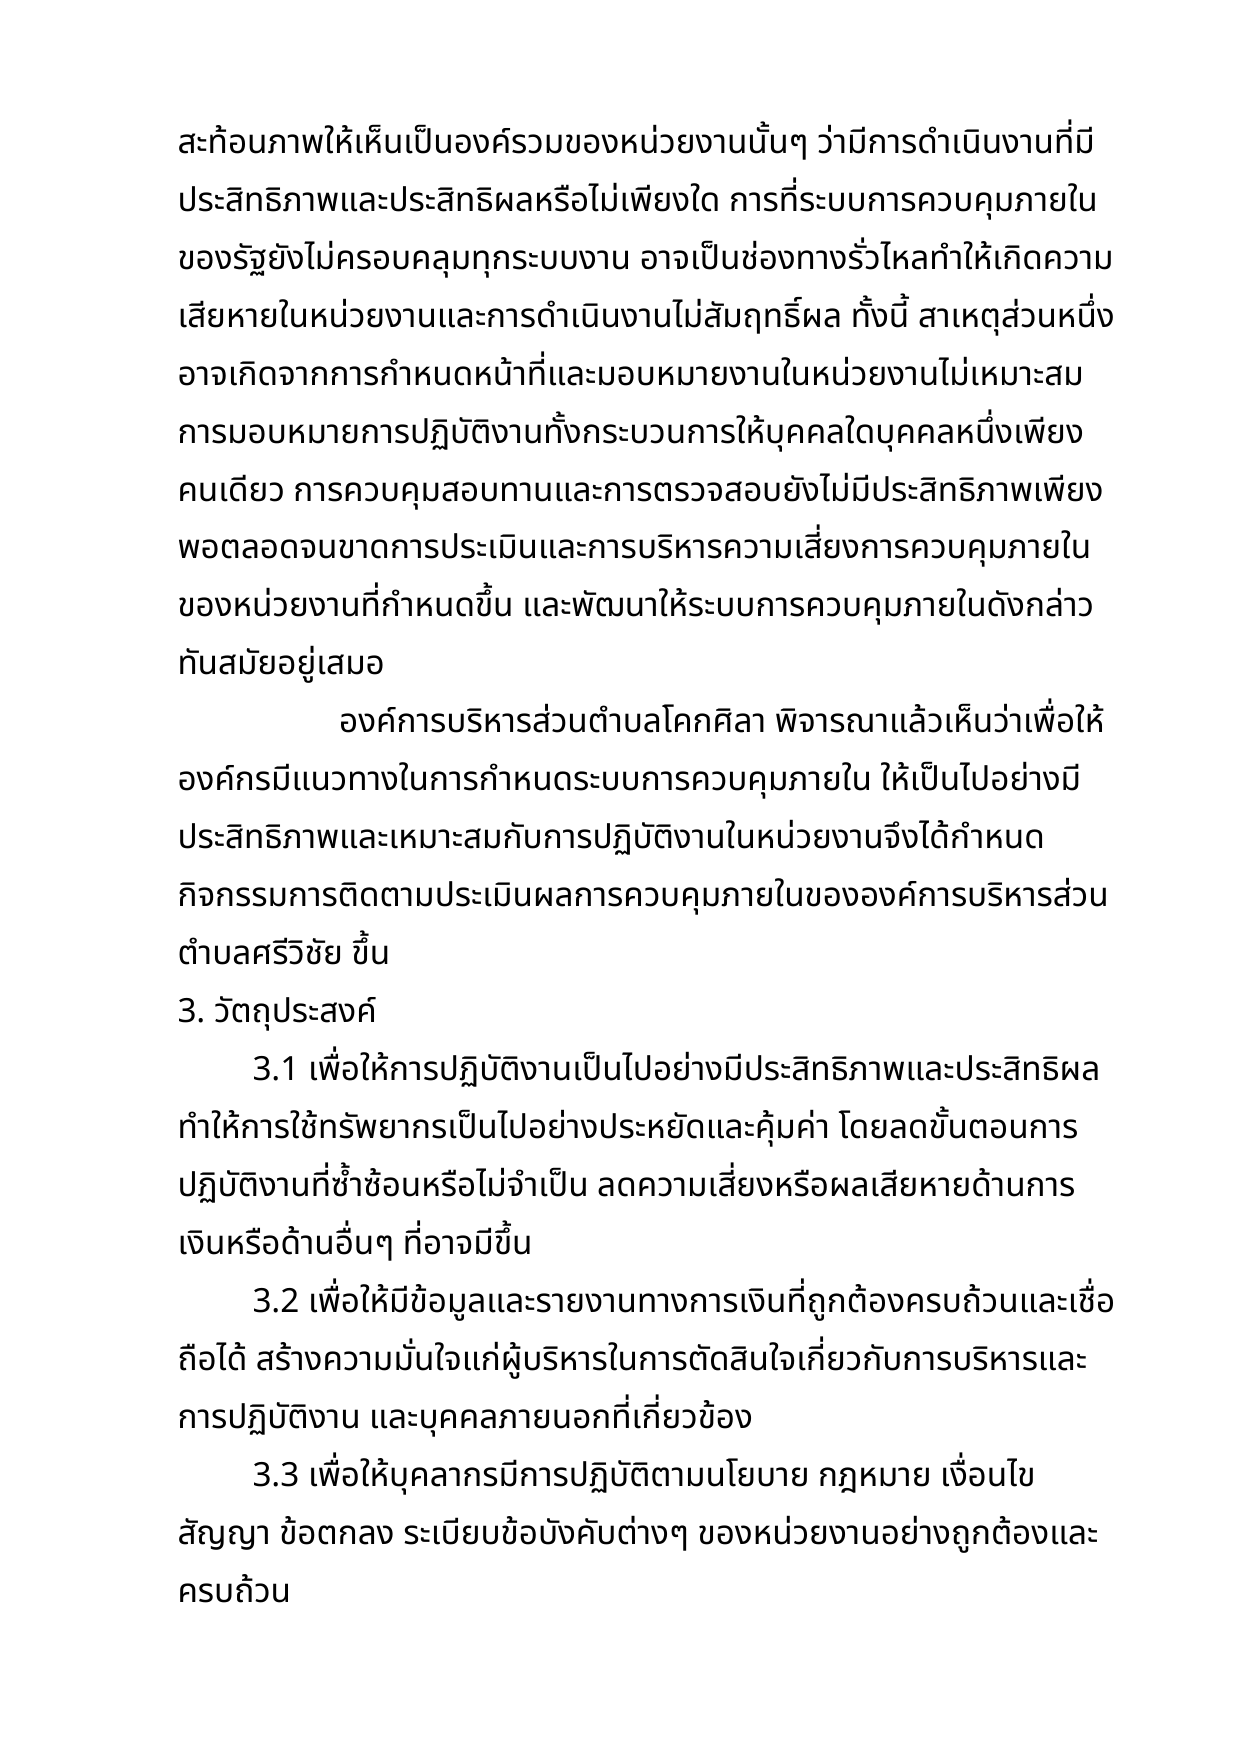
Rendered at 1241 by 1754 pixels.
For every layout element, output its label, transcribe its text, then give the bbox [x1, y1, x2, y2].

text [177, 118, 1122, 690]
text องค์การบริหารส่วนตำบลโคกศิลา พิจารณาแล้วเห็นว่าเพื่อให้องค์กรมีแนวทางในการกำหนดระบบการควบคุมภายใน ให้เป็นไปอย่างมีประสิทธิภาพและเหมาะสมกับการปฏิบัติงานในหน่วยงานจึงได้กำหนดกิจกรรมการติดตามประเมินผลการควบคุมภายในขององค์การบริหารส่วนตำบลศรีวิชัย ขึ้น [177, 697, 1122, 979]
text 3.3 เพื่อให้บุคลากรมีการปฏิบัติตามนโยบาย กฎหมาย เงื่อนไขสัญญา ข้อตกลง ระเบียบข้อบังคับต่างๆ ของหน่วยงานอย่างถูกต้องและครบถ้วน [177, 1451, 1122, 1617]
text 3.2 เพื่อให้มีข้อมูลและรายงานทางการเงินที่ถูกต้องครบถ้วนและเชื่อถือได้ สร้างความมั่นใจแก่ผู้บริหารในการตัดสินใจเกี่ยวกับการบริหารและการปฏิบัติงาน และบุคคลภายนอกที่เกี่ยวข้อง [177, 1277, 1122, 1443]
text 3.1 เพื่อให้การปฏิบัติงานเป็นไปอย่างมีประสิทธิภาพและประสิทธิผล ทำให้การใช้ทรัพยากรเป็นไปอย่างประหยัดและคุ้มค่า โดยลดขั้นตอนการปฏิบัติงานที่ซ้ำซ้อนหรือไม่จำเป็น ลดความเสี่ยงหรือผลเสียหายด้านการเงินหรือด้านอื่นๆ ที่อาจมีขึ้น [177, 1045, 1122, 1269]
text 3. วัตถุประสงค์ [177, 987, 1122, 1037]
